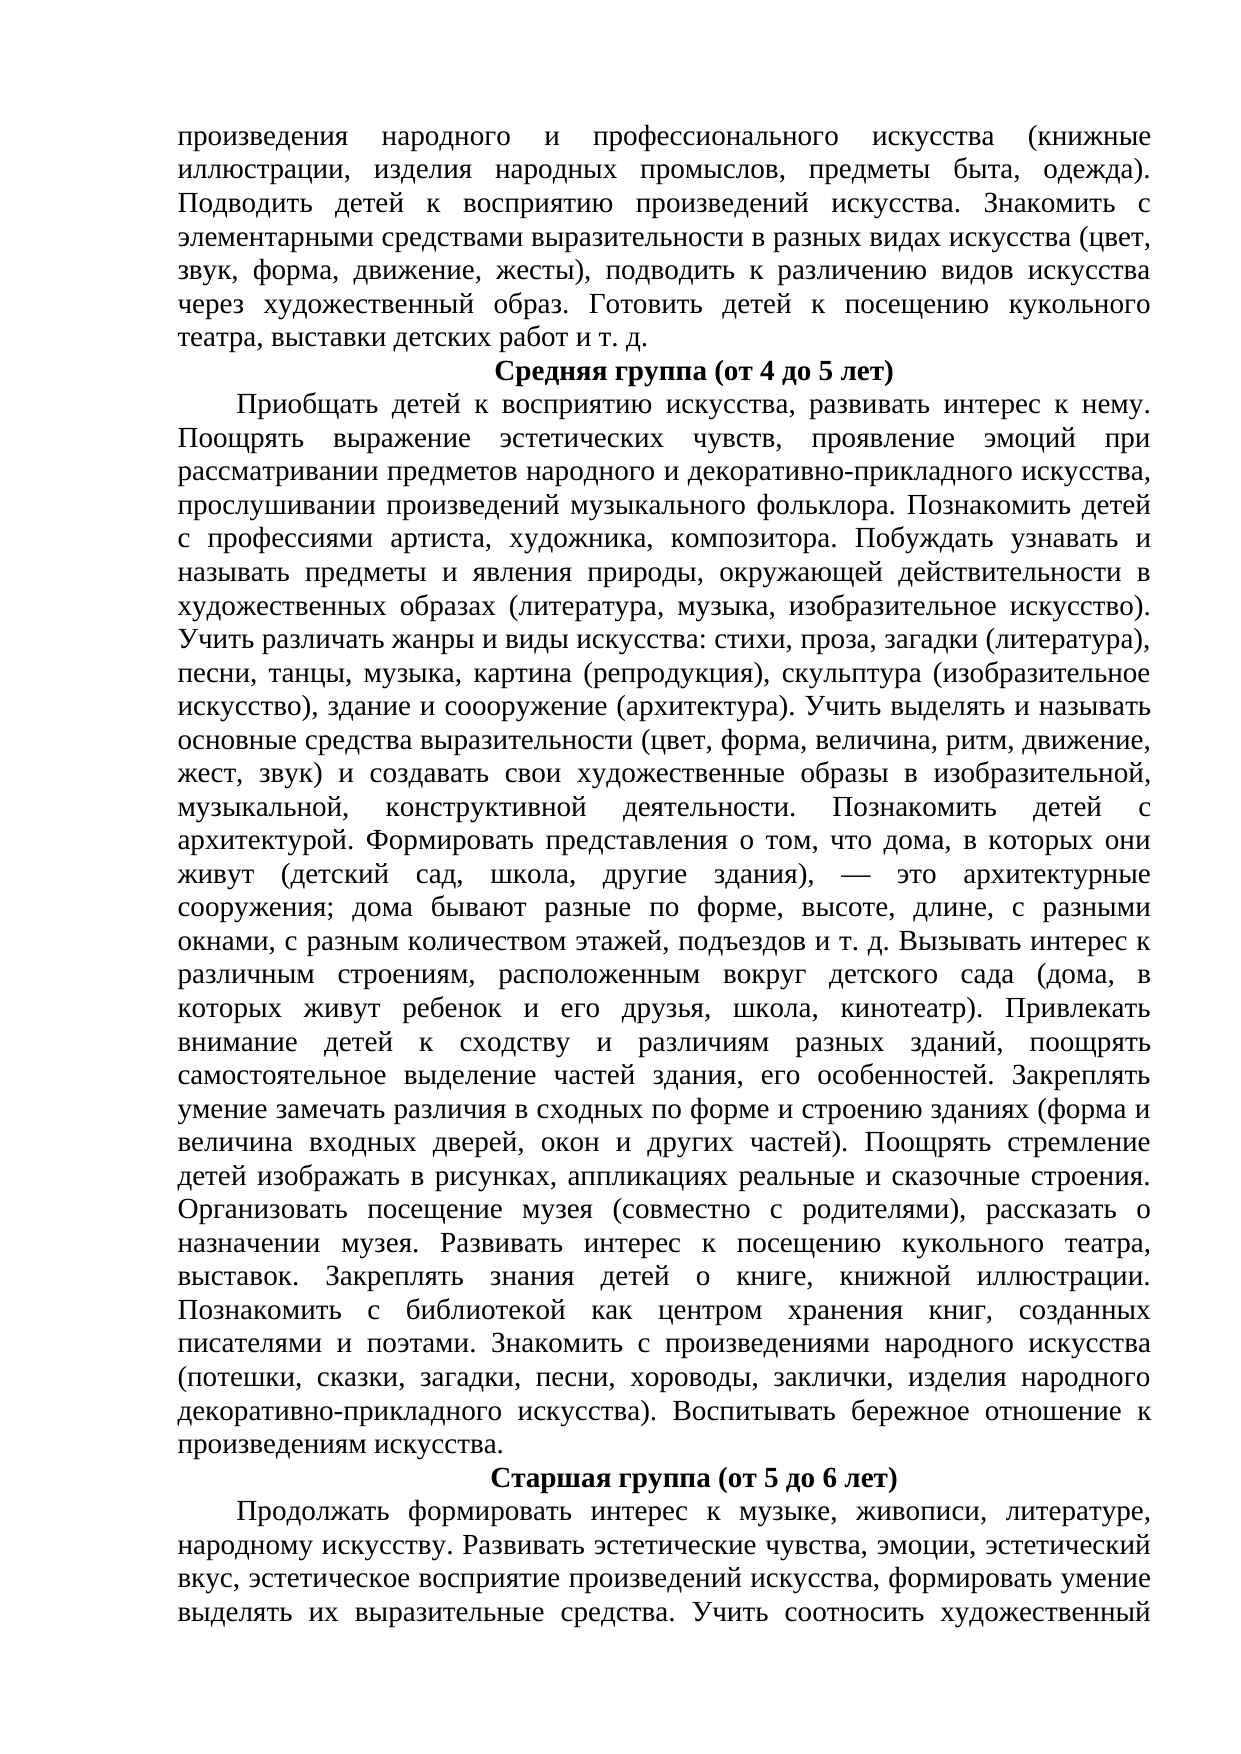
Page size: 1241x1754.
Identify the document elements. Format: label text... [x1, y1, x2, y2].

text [177, 1493, 1152, 1627]
text Старшая группа (от 5 до 6 лет) [177, 1460, 1152, 1493]
text Средняя группа (от 4 до 5 лет) [177, 353, 1152, 386]
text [177, 118, 1152, 353]
text Приобщать детей к восприятию искусства, развивать интерес к нему. Поощрять выражение эстетических чувств, проявление эмоций при рассматривании предметов народного и декоративно-прикладного искусства, прослушивании произведений музыкального фольклора. Познакомить детей с профессиями артиста, художника, композитора. Побуждать узнавать и называть предметы и явления природы, окружающей действительности в художественных образах (литература, музыка, изобразительное искусство). Учить различать жанры и виды искусства: стихи, проза, загадки (литература), песни, танцы, музыка, картина (репродукция), скульптура (изобразительное искусство), здание и соооружение (архитектура). Учить выделять и называть основные средства выразительности (цвет, форма, величина, ритм, движение, жест, звук) и создавать свои художественные образы в изобразительной, музыкальной, конструктивной деятельности. Познакомить детей с архитектурой. Формировать представления о том, что дома, в которых они живут (детский сад, школа, другие здания), — это архитектурные сооружения; дома бывают разные по форме, высоте, длине, с разными окнами, с разным количеством этажей, подъездов и т. д. Вызывать интерес к различным строениям, расположенным вокруг детского сада (дома, в которых живут ребенок и его друзья, школа, кинотеатр). Привлекать внимание детей к сходству и различиям разных зданий, поощрять самостоятельное выделение частей здания, его особенностей. Закреплять умение замечать различия в сходных по форме и строению зданиях (форма и величина входных дверей, окон и других частей). Поощрять стремление детей изображать в рисунках, аппликациях реальные и сказочные строения. Организовать посещение музея (совместно с родителями), рассказать о назначении музея. Развивать интерес к посещению кукольного театра, выставок. Закреплять знания детей о книге, книжной иллюстрации. Познакомить с библиотекой как центром хранения книг, созданных писателями и поэтами. Знакомить с произведениями народного искусства (потешки, сказки, загадки, песни, хороводы, заклички, изделия народного декоративно-прикладного искусства). Воспитывать бережное отношение к произведениям искусства. [177, 386, 1152, 1460]
